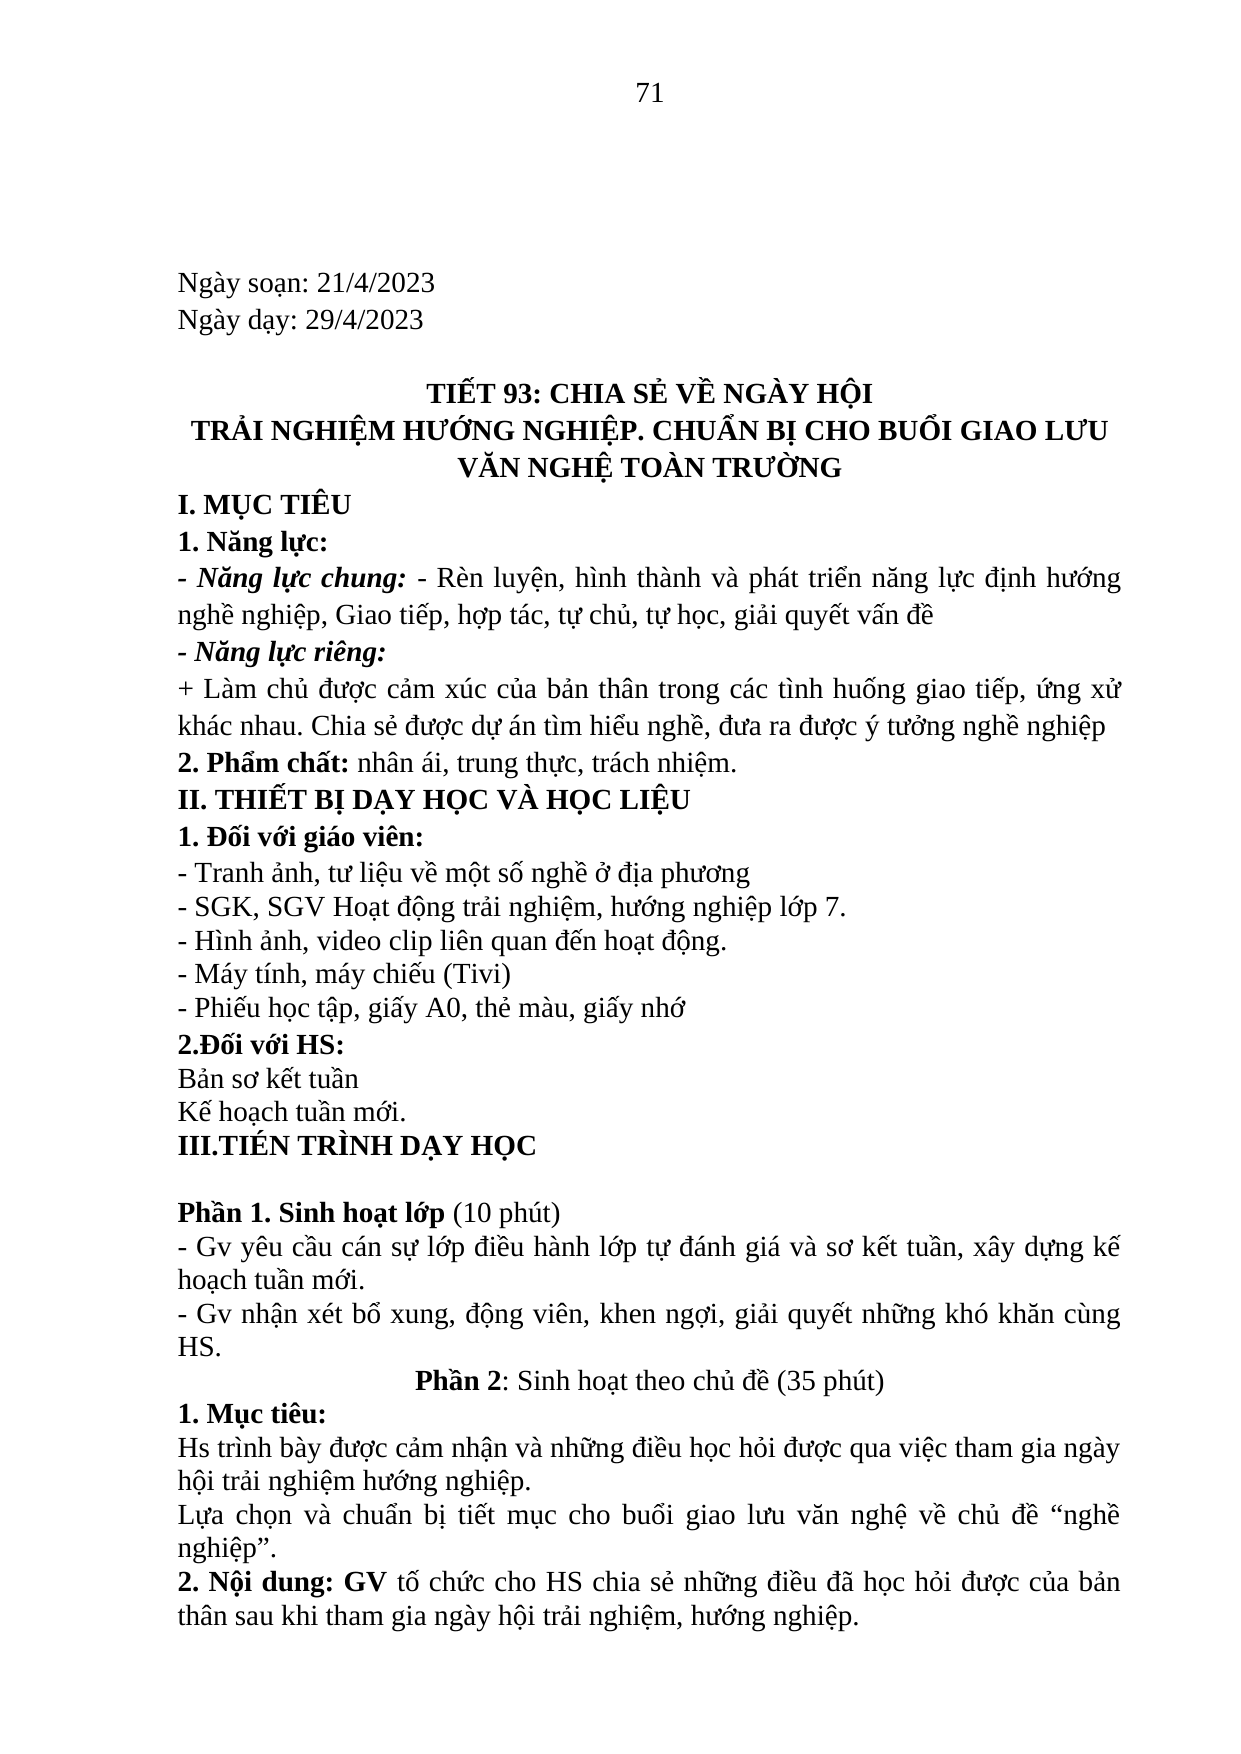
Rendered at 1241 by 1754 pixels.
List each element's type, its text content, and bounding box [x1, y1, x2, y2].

text + Làm chủ được cảm xúc của bản thân trong các tình huống giao tiếp, ứng xử khác nhau. Chia sẻ được dự án tìm hiểu nghề, đưa ra được ý tưởng nghề nghiệp [177, 671, 1122, 742]
text Hs trình bày được cảm nhận và những điều học hỏi được qua việc tham gia ngày hội trải nghiệm hướng nghiệp. [177, 1430, 1122, 1497]
text 2. Phẩm chất: nhân ái, trung thực, trách nhiệm. [177, 745, 1122, 778]
text Lựa chọn và chuẩn bị tiết mục cho buổi giao lưu văn nghệ về chủ đề “nghề nghiệp”. [177, 1497, 1122, 1564]
text 2. Nội dung: GV tố chức cho HS chia sẻ những điều đã học hỏi được của bản thân sau khi tham gia ngày hội trải nghiệm, hướng nghiệp. [177, 1564, 1122, 1631]
text - Máy tính, máy chiếu (Tivi) [177, 956, 1122, 990]
text TRẢI NGHIỆM HƯỚNG NGHIỆP. CHUẨN BỊ CHO BUỔI GIAO LƯU VĂN NGHỆ TOÀN TRƯỜNG [177, 413, 1122, 483]
text - Năng lực riêng: [177, 634, 1122, 668]
text - Năng lực chung: - Rèn luyện, hình thành và phát triển năng lực định hướng nghề nghiệp, Giao tiếp, hợp tác, tự chủ, tự học, giải quyết vấn đề [177, 561, 1122, 631]
text - Gv yêu cầu cán sự lớp điều hành lớp tự đánh giá và sơ kết tuần, xây dựng kế hoạch tuần mới. [177, 1229, 1122, 1296]
text - Phiếu học tập, giấy A0, thẻ màu, giấy nhớ [177, 990, 1122, 1023]
text I. MỤC TIÊU [177, 487, 1122, 520]
text TIẾT 93: CHIA SẺ VỀ NGÀY HỘI [177, 376, 1122, 410]
text Ngày dạy: 29/4/2023 [177, 302, 1122, 336]
text - Tranh ảnh, tư liệu về một số nghề ở địa phương [177, 856, 1122, 889]
text Phần 2: Sinh hoạt theo chủ đề (35 phút) [177, 1363, 1122, 1396]
text 1. Năng lực: [177, 524, 1122, 557]
text 2.Đối với HS: [177, 1027, 1122, 1061]
text Phần 1. Sinh hoạt lớp (10 phút) [177, 1195, 1122, 1229]
text - SGK, SGV Hoạt động trải nghiệm, hướng nghiệp lớp 7. [177, 889, 1122, 923]
text Bản sơ kết tuần [177, 1061, 1122, 1094]
text - Hình ảnh, video clip liên quan đến hoạt động. [177, 923, 1122, 956]
text III.TIÉN TRÌNH DẠY HỌC [177, 1128, 1122, 1162]
subtitle 1. Đối với giáo viên: [177, 819, 1122, 852]
text Ngày soạn: 21/4/2023 [177, 266, 1122, 299]
text - Gv nhận xét bổ xung, động viên, khen ngợi, giải quyết những khó khăn cùng HS. [177, 1296, 1122, 1363]
text Kế hoạch tuần mới. [177, 1094, 1122, 1128]
text II. THIẾT BỊ DẠY HỌC VÀ HỌC LIỆU [177, 782, 1122, 815]
text 1. Mục tiêu: [177, 1396, 1122, 1430]
